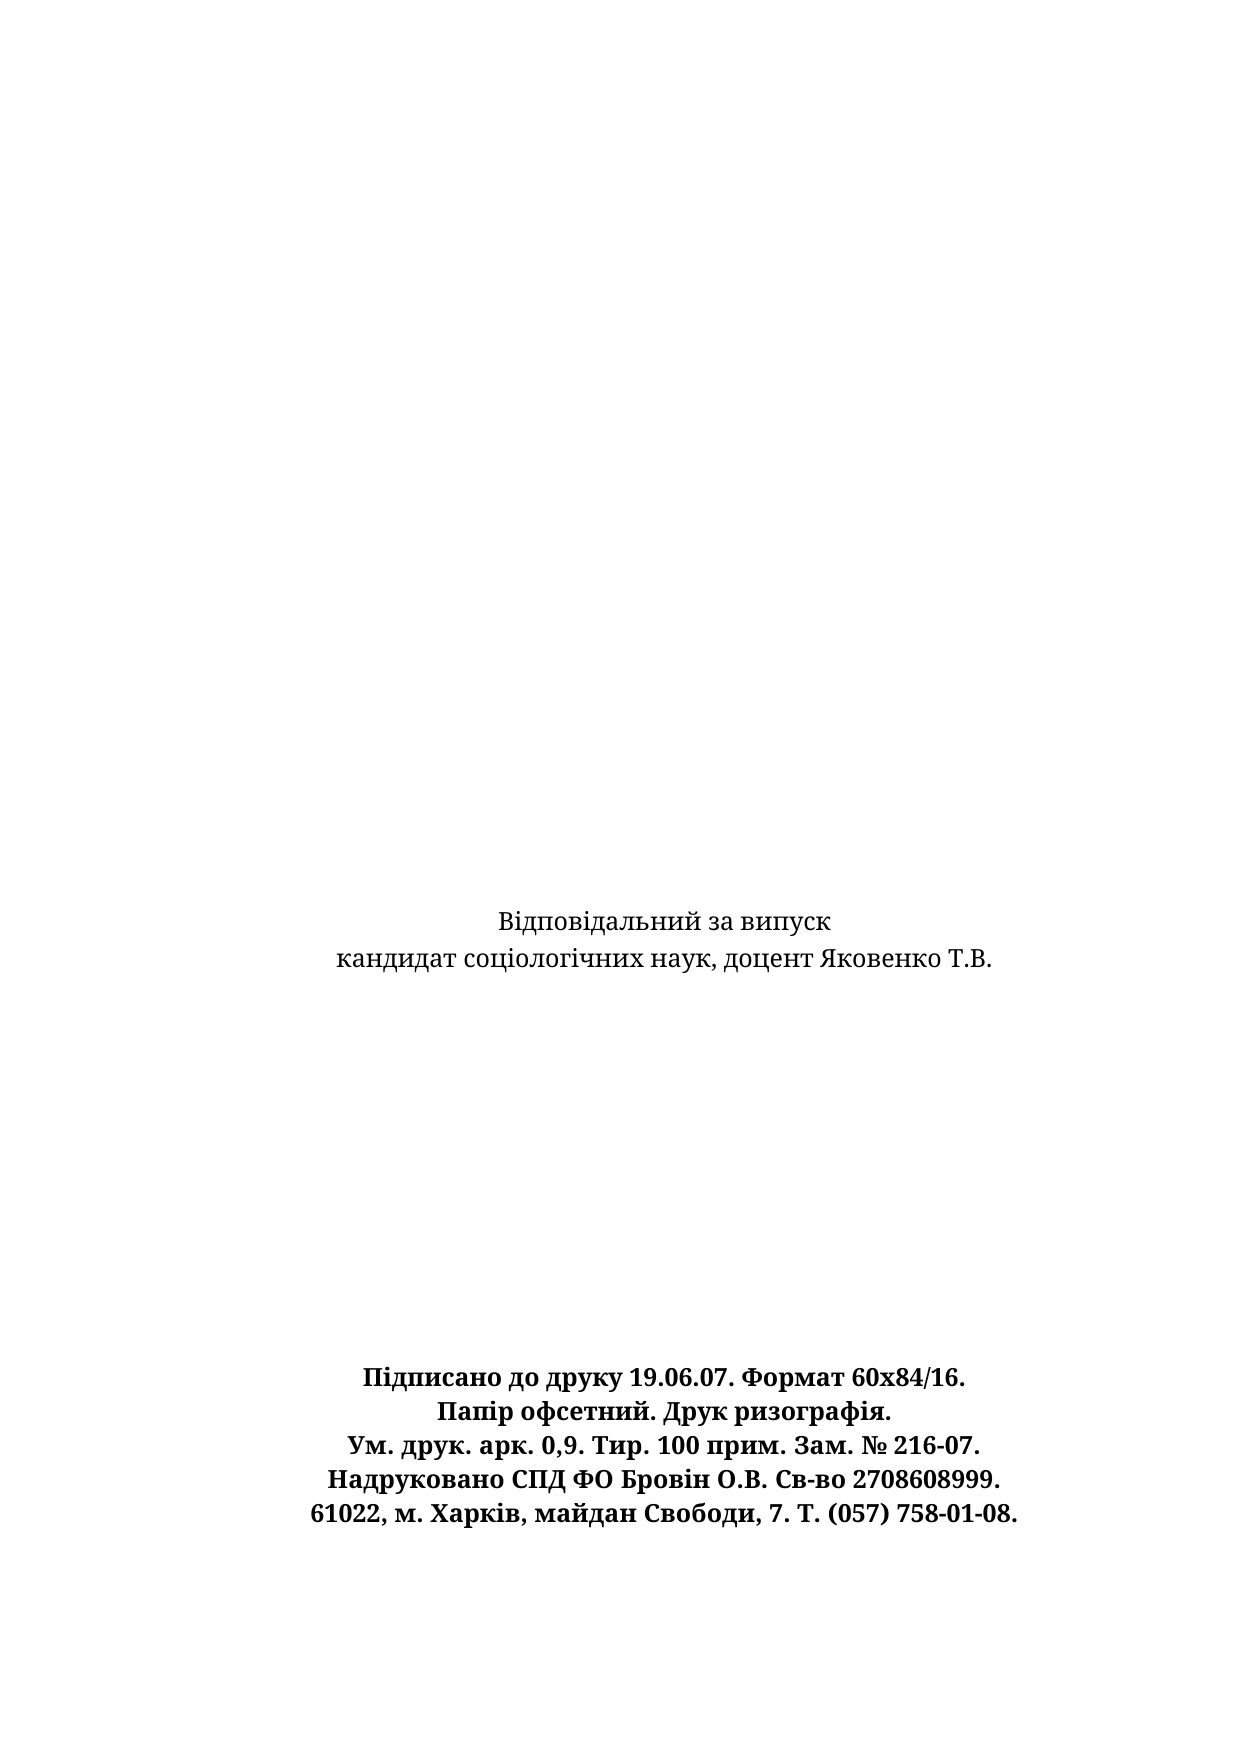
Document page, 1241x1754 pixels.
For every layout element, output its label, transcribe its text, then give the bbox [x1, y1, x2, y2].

text Надруковано СПД ФО Бровін О.В. Св-во 2708608999. [177, 1462, 1152, 1496]
text кандидат соціологічних наук, доцент Яковенко Т.В. [177, 941, 1152, 975]
text Ум. друк. арк. 0,9. Тир. 100 прим. Зам. № 216-07. [177, 1428, 1152, 1462]
text Відповідальний за випуск [177, 903, 1152, 937]
text Підписано до друку 19.06.07. Формат 60x84/16. [177, 1359, 1152, 1394]
text Папір офсетний. Друк ризографія. [177, 1394, 1152, 1428]
text 61022, м. Харків, майдан Свободи, 7. Т. (057) 758-01-08. [177, 1496, 1152, 1530]
